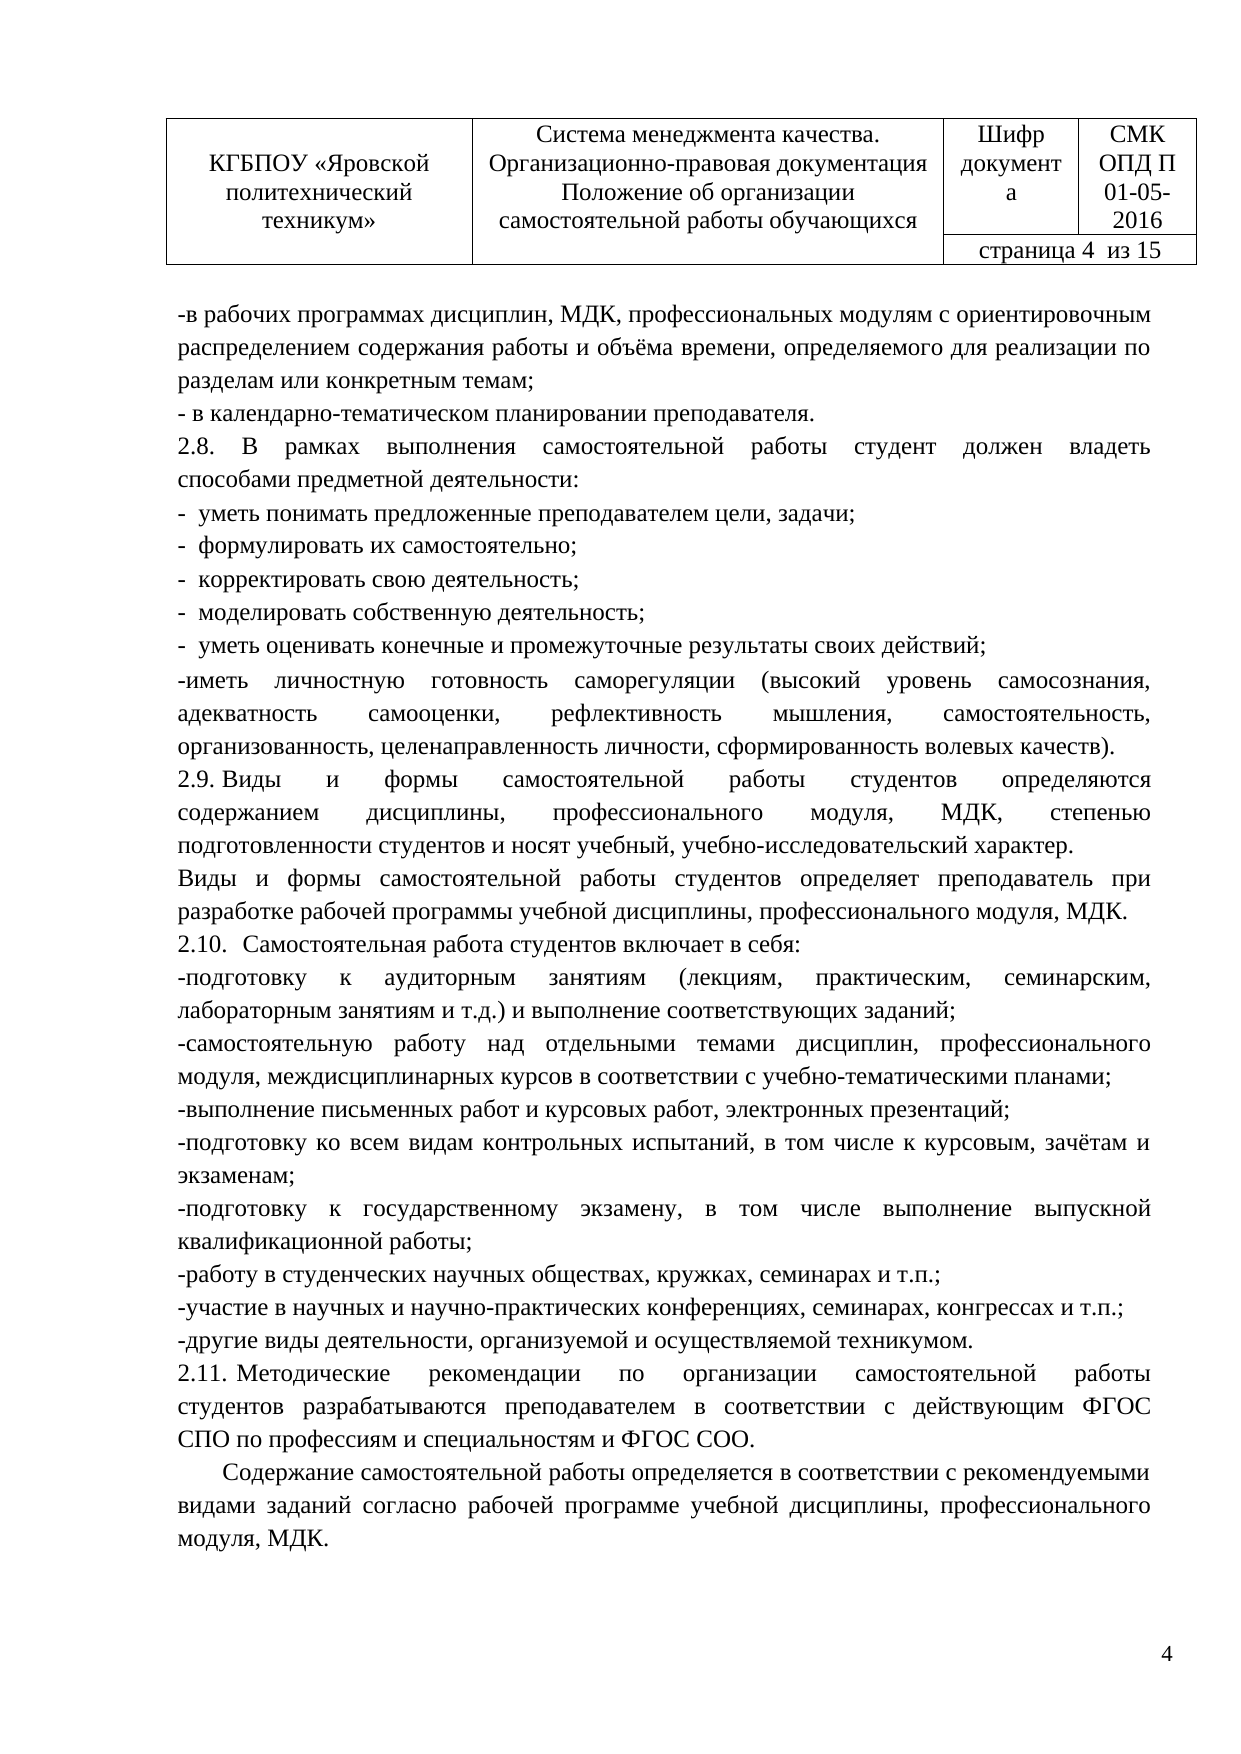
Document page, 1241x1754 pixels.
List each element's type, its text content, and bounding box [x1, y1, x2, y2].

text - корректировать свою деятельность; [177, 564, 1152, 592]
text - уметь оценивать конечные и промежуточные результаты своих действий; [177, 630, 1152, 658]
text - уметь понимать предложенные преподавателем цели, задачи; [177, 498, 1152, 526]
text Виды и формы самостоятельной работы студентов определяет преподаватель при разработке рабочей программы учебной дисциплины, профессионального модуля, МДК. [177, 863, 1152, 924]
text -выполнение письменных работ и курсовых работ, электронных презентаций; [177, 1094, 1152, 1123]
text -участие в научных и научно-практических конференциях, семинарах, конгрессах и т.п.; [177, 1292, 1152, 1321]
text -иметь личностную готовность саморегуляции (высокий уровень самосознания, адекватность самооценки, рефлективность мышления, самостоятельность, организованность, целенаправленность личности, сформированность волевых качеств). [177, 665, 1152, 759]
text -в рабочих программах дисциплин, МДК, профессиональных модулям с ориентировочным распределением содержания работы и объёма времени, определяемого для реализации по разделам или конкретным темам; [177, 299, 1152, 394]
table_header КГБПОУ «Яровской политехнический техникум» [167, 119, 472, 264]
text - моделировать собственную деятельность; [177, 597, 1152, 625]
text -подготовку к государственному экзамену, в том числе выполнение выпускной квалификационной работы; [177, 1193, 1152, 1255]
text -подготовку к аудиторным занятиям (лекциям, практическим, семинарским, лабораторным занятиям и т.д.) и выполнение соответствующих заданий; [177, 962, 1152, 1024]
text 2.11. Методические рекомендации по организации самостоятельной работы студентов разрабатываются преподавателем в соответствии с действующим ФГОС СПО по профессиям и специальностям и ФГОС СОО. [177, 1358, 1152, 1453]
text -другие виды деятельности, организуемой и осуществляемой техникумом. [177, 1325, 1152, 1354]
text 2.10. Самостоятельная работа студентов включает в себя: [177, 929, 1152, 958]
text - в календарно-тематическом планировании преподавателя. [177, 398, 1152, 427]
table_header СМК ОПД П 01-05-2016 [1079, 119, 1196, 234]
text -подготовку ко всем видам контрольных испытаний, в том числе к курсовым, зачётам и экзаменам; [177, 1127, 1152, 1189]
text 2.8. В рамках выполнения самостоятельной работы студент должен владеть способами предметной деятельности: [177, 431, 1152, 493]
text -работу в студенческих научных обществах, кружках, семинарах и т.п.; [177, 1259, 1152, 1288]
text Содержание самостоятельной работы определяется в соответствии с рекомендуемыми видами заданий согласно рабочей программе учебной дисциплины, профессионального модуля, МДК. [177, 1457, 1152, 1552]
table_cell страница 4 из 15 [944, 235, 1196, 264]
text 2.9. Виды и формы самостоятельной работы студентов определяются содержанием дисциплины, профессионального модуля, МДК, степенью подготовленности студентов и носят учебный, учебно-исследовательский характер. [177, 764, 1152, 858]
table_header Шифр документа [944, 119, 1078, 234]
text -самостоятельную работу над отдельными темами дисциплин, профессионального модуля, междисциплинарных курсов в соответствии с учебно-тематическими планами; [177, 1028, 1152, 1090]
table_header Система менеджмента качества. Организационно-правовая документация Положение об организации самостоятельной работы обучающихся [473, 119, 943, 264]
text - формулировать их самостоятельно; [177, 531, 1152, 559]
